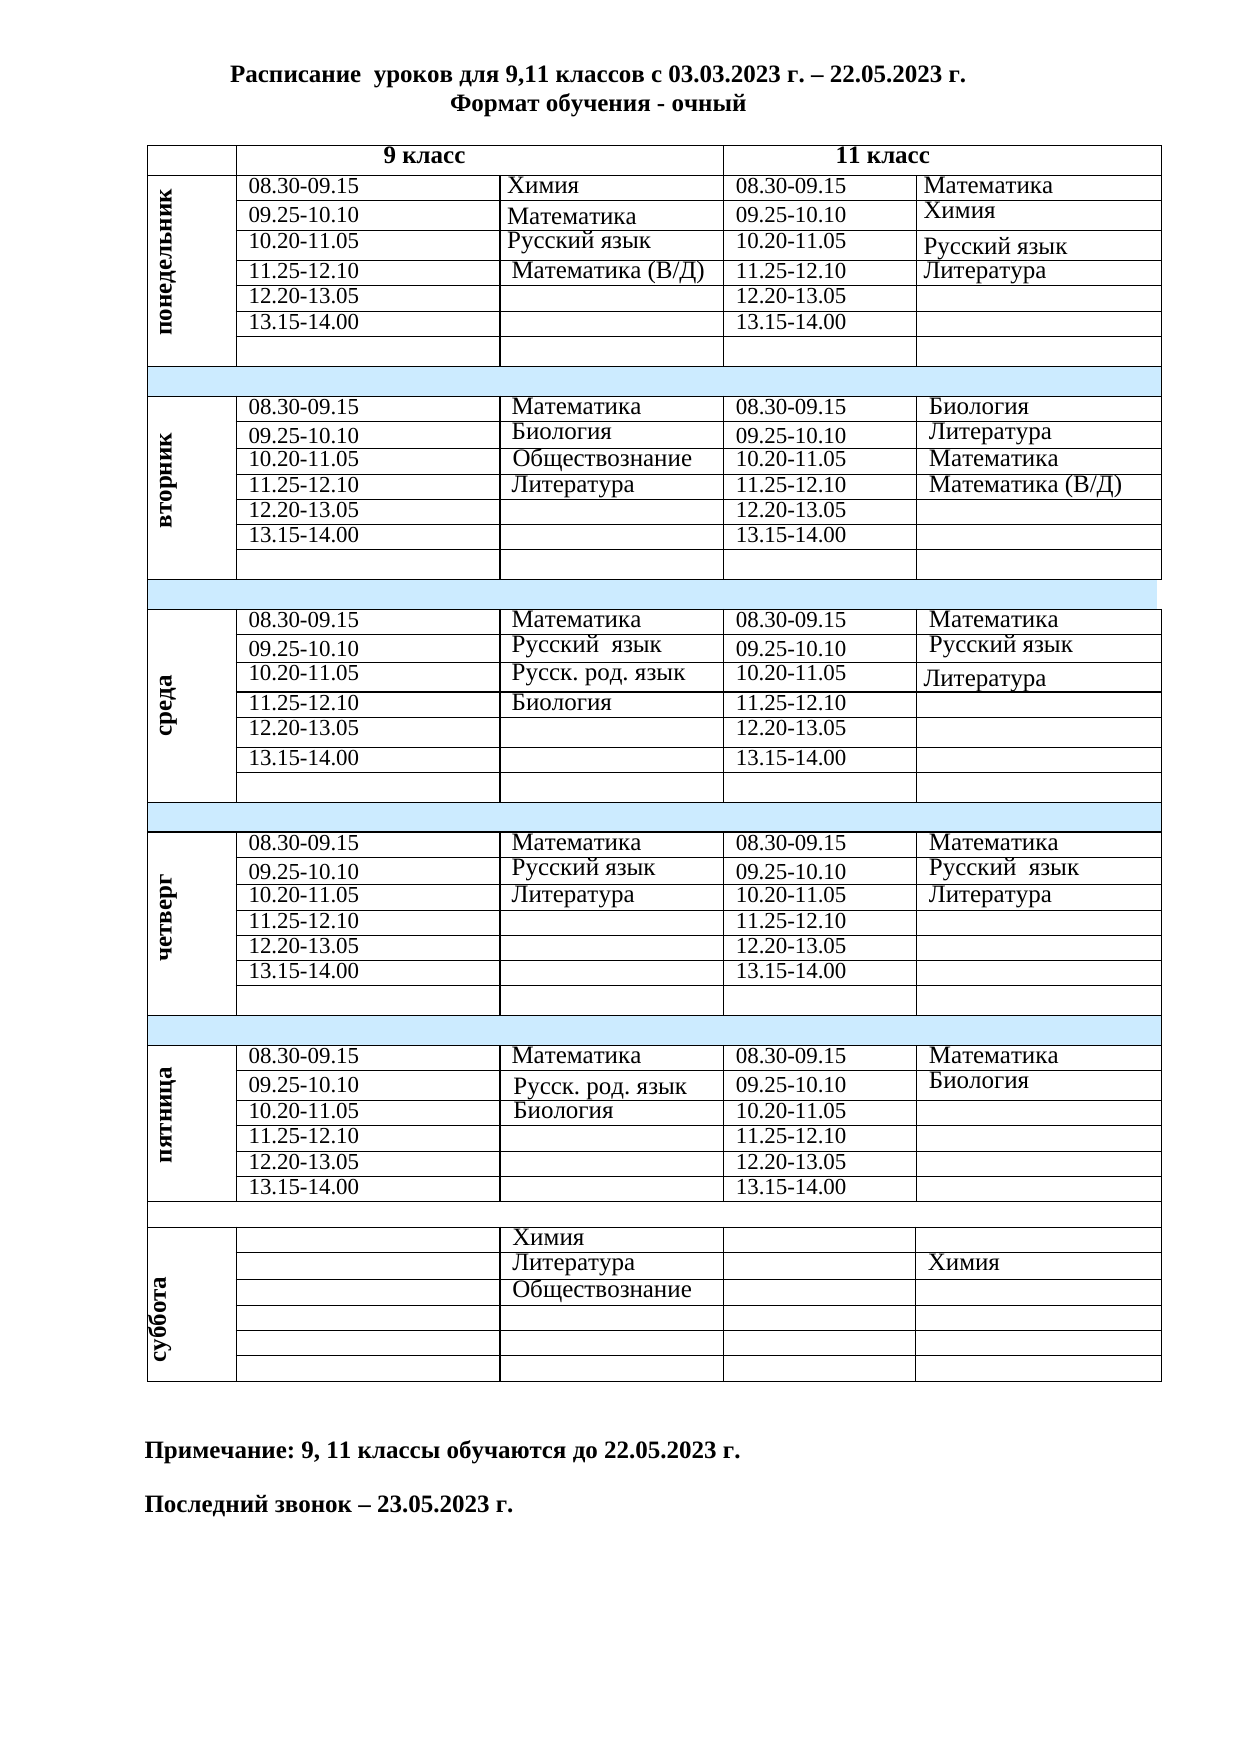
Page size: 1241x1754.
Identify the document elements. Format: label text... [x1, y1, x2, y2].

table_cell [724, 1331, 915, 1355]
table_cell Математика [917, 176, 1161, 200]
table_cell [917, 693, 1161, 717]
table_cell Химия [501, 1228, 723, 1252]
table_cell Биология [501, 693, 723, 717]
table_cell 13.15-14.00 [237, 312, 499, 336]
table_cell 09.25-10.10 [724, 201, 916, 230]
table_cell 13.15-14.00 [237, 525, 499, 549]
table_cell 13.15-14.00 [724, 961, 916, 985]
table_cell Математика [917, 833, 1161, 857]
table_cell Обществознание [501, 449, 723, 473]
table_cell 09.25-10.10 [237, 422, 499, 448]
table_cell Математика (В/Д) [917, 475, 1161, 499]
table_cell [724, 1228, 915, 1252]
table_cell Математика [917, 1046, 1161, 1070]
table_cell 09.25-10.10 [237, 858, 499, 884]
table_cell пятница [148, 1046, 236, 1201]
table_cell Литература [917, 261, 1161, 285]
table_cell [724, 1306, 915, 1330]
table_cell [501, 286, 723, 311]
table_cell [501, 748, 723, 772]
table_cell 10.20-11.05 [724, 1101, 916, 1125]
table_cell Математика [917, 610, 1161, 634]
table_cell [501, 550, 723, 579]
table_cell 13.15-14.00 [237, 961, 499, 985]
table_cell Математика [501, 397, 723, 421]
text Расписание уроков для 9,11 классов с 03.03.2023 г. – 22.05.2023 г. [44, 59, 1152, 88]
table_cell Биология [501, 422, 723, 448]
table_cell 11.25-12.10 [237, 911, 499, 935]
table_cell Обществознание [501, 1280, 723, 1304]
table_cell 09.25-10.10 [237, 635, 499, 662]
table_cell [501, 1331, 723, 1355]
table_cell 09.25-10.10 [724, 858, 916, 884]
table_cell [237, 550, 499, 579]
table_cell 12.20-13.05 [724, 286, 916, 311]
text Последний звонок – 23.05.2023 г. [44, 1489, 1152, 1518]
table_cell Биология [917, 1071, 1161, 1100]
table_cell [501, 337, 723, 366]
table_cell [237, 986, 499, 1015]
table_cell [917, 500, 1161, 524]
table_cell [148, 580, 1157, 609]
table_cell 09.25-10.10 [237, 201, 499, 230]
table_cell 10.20-11.05 [237, 663, 499, 691]
table_cell [501, 312, 723, 336]
table_cell 12.20-13.05 [724, 1152, 916, 1176]
table_cell [917, 525, 1161, 549]
table_cell [916, 1356, 1161, 1381]
table_cell [501, 1152, 723, 1176]
table_cell Математика [501, 201, 723, 230]
table_cell [501, 1126, 723, 1151]
table_cell 13.15-14.00 [724, 748, 916, 772]
table_cell 08.30-09.15 [724, 833, 916, 857]
table_header [148, 146, 236, 175]
table_cell [917, 718, 1161, 747]
table_cell 11.25-12.10 [724, 693, 916, 717]
table_cell 12.20-13.05 [724, 500, 916, 524]
table_cell [917, 1152, 1161, 1176]
table_cell Литература [917, 422, 1161, 448]
table_cell [916, 1280, 1161, 1304]
table_cell суббота [148, 1228, 236, 1381]
table_cell Литература [501, 885, 723, 909]
table_cell Русск. род. язык [501, 663, 723, 691]
table_cell [501, 500, 723, 524]
table_cell 08.30-09.15 [724, 1046, 916, 1070]
table_cell Русский язык [501, 635, 723, 662]
table_cell [917, 936, 1161, 960]
table_cell [501, 936, 723, 960]
table_cell 13.15-14.00 [724, 1177, 916, 1201]
table_cell 11.25-12.10 [237, 261, 499, 285]
table_cell 09.25-10.10 [724, 422, 916, 448]
table_cell [237, 1331, 499, 1355]
table_cell Математика [917, 449, 1161, 473]
table_cell Математика [501, 610, 723, 634]
table_cell 08.30-09.15 [724, 176, 916, 200]
table_cell Литература [501, 1253, 723, 1279]
table_cell Литература [501, 475, 723, 499]
table_cell 10.20-11.05 [237, 449, 499, 473]
table_cell [237, 337, 499, 366]
table_cell [917, 911, 1161, 935]
table_cell 11.25-12.10 [237, 1126, 499, 1151]
table_cell 12.20-13.05 [237, 500, 499, 524]
table_cell Русский язык [917, 635, 1161, 662]
table_cell 12.20-13.05 [724, 936, 916, 960]
table_cell Русск. род. язык [501, 1071, 723, 1100]
table_cell [917, 1177, 1161, 1201]
table_cell [724, 773, 916, 802]
table_cell 11.25-12.10 [724, 475, 916, 499]
table_cell [237, 1253, 499, 1279]
table_cell 12.20-13.05 [237, 936, 499, 960]
table_cell 08.30-09.15 [237, 1046, 499, 1070]
table_cell 12.20-13.05 [237, 1152, 499, 1176]
table_cell 11.25-12.10 [724, 1126, 916, 1151]
table_header 9 класс [237, 146, 723, 175]
table_cell [916, 1306, 1161, 1330]
table_cell [917, 961, 1161, 985]
table_cell 11.25-12.10 [724, 911, 916, 935]
table_cell 08.30-09.15 [237, 610, 499, 634]
table_cell Химия [917, 201, 1161, 230]
table_cell 10.20-11.05 [237, 1101, 499, 1125]
table_cell Математика (В/Д) [501, 261, 723, 285]
table_cell Математика [501, 1046, 723, 1070]
table_cell [501, 718, 723, 747]
table_cell [917, 286, 1161, 311]
table_cell [724, 337, 916, 366]
table_cell 11.25-12.10 [237, 693, 499, 717]
text Примечание: 9, 11 классы обучаются до 22.05.2023 г. [44, 1435, 1152, 1464]
table_cell Русский язык [501, 231, 723, 260]
table_cell Русский язык [501, 858, 723, 884]
table_cell 10.20-11.05 [237, 885, 499, 909]
table_cell 12.20-13.05 [237, 718, 499, 747]
table_cell [501, 773, 723, 802]
table_cell [148, 367, 1161, 396]
table_cell [501, 986, 723, 1015]
table_cell Русский язык [917, 858, 1161, 884]
table_cell Литература [917, 885, 1161, 909]
table_cell Литература [917, 663, 1161, 691]
text Формат обучения - очный [44, 88, 1152, 117]
table_cell Русский язык [917, 231, 1161, 260]
table_cell [148, 1202, 1161, 1227]
table_cell [917, 550, 1161, 579]
table_cell понедельник [148, 176, 236, 366]
table_cell 10.20-11.05 [724, 885, 916, 909]
table_cell [501, 1177, 723, 1201]
table_cell 09.25-10.10 [237, 1071, 499, 1100]
table_cell [724, 1253, 915, 1279]
table_cell 12.20-13.05 [237, 286, 499, 311]
table_cell [237, 1356, 499, 1381]
table_cell 08.30-09.15 [724, 610, 916, 634]
table_cell [148, 803, 1161, 831]
table_cell вторник [148, 397, 236, 579]
table_cell [916, 1228, 1161, 1252]
table_cell 08.30-09.15 [237, 176, 499, 200]
table_cell [724, 1356, 915, 1381]
table_cell [916, 1331, 1161, 1355]
table_cell 09.25-10.10 [724, 635, 916, 662]
table_cell Химия [501, 176, 723, 200]
table_cell [501, 1356, 723, 1381]
table_cell 08.30-09.15 [724, 397, 916, 421]
table_cell Химия [916, 1253, 1161, 1279]
table_cell [237, 773, 499, 802]
table_cell [917, 748, 1161, 772]
table_cell Математика [501, 833, 723, 857]
table_cell 11.25-12.10 [724, 261, 916, 285]
table_cell [917, 312, 1161, 336]
table_cell [501, 911, 723, 935]
table_cell среда [148, 610, 236, 802]
table_cell 10.20-11.05 [724, 663, 916, 691]
table_cell [148, 1016, 1161, 1045]
table_cell [917, 1101, 1161, 1125]
table_cell 13.15-14.00 [237, 748, 499, 772]
table_cell [501, 525, 723, 549]
table_cell [501, 961, 723, 985]
table_cell 10.20-11.05 [724, 231, 916, 260]
table_cell Биология [917, 397, 1161, 421]
table_cell четверг [148, 833, 236, 1015]
table_cell 13.15-14.00 [724, 312, 916, 336]
table_cell 10.20-11.05 [724, 449, 916, 473]
table_cell [237, 1228, 499, 1252]
table_cell Биология [501, 1101, 723, 1125]
table_header 11 класс [724, 146, 1161, 175]
table_cell [917, 986, 1161, 1015]
table_cell [501, 1306, 723, 1330]
table_cell 09.25-10.10 [724, 1071, 916, 1100]
table_cell 13.15-14.00 [724, 525, 916, 549]
table_cell [724, 550, 916, 579]
table_cell 08.30-09.15 [237, 397, 499, 421]
table_cell 12.20-13.05 [724, 718, 916, 747]
table_cell 11.25-12.10 [237, 475, 499, 499]
table_cell [724, 986, 916, 1015]
table_cell [237, 1306, 499, 1330]
table_cell [237, 1280, 499, 1304]
table_cell [917, 773, 1161, 802]
table_cell [917, 337, 1161, 366]
table_cell [724, 1280, 915, 1304]
table_cell 10.20-11.05 [237, 231, 499, 260]
table_cell 08.30-09.15 [237, 833, 499, 857]
table_cell [917, 1126, 1161, 1151]
table_cell 13.15-14.00 [237, 1177, 499, 1201]
